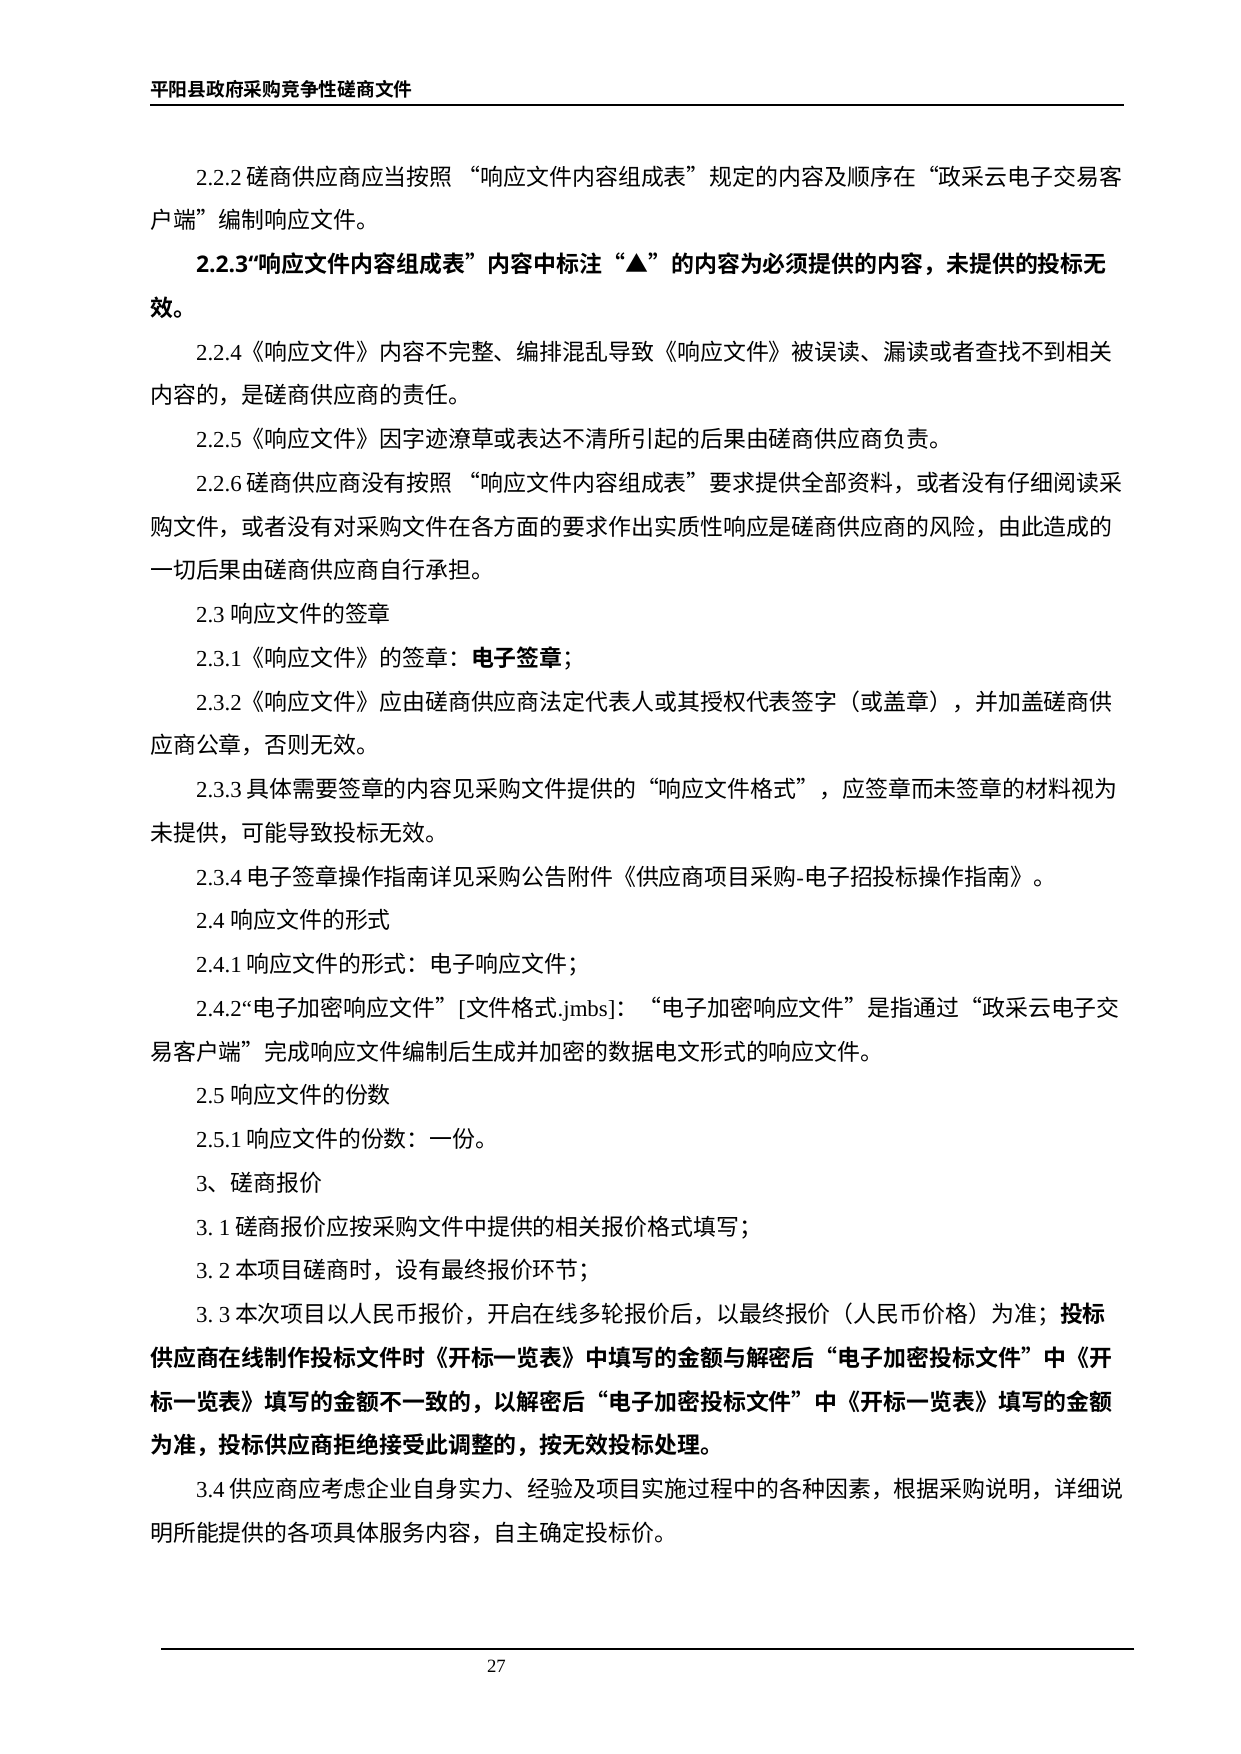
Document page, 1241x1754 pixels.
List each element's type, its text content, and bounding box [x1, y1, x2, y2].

text 3.4供应商应考虑企业自身实力、经验及项目实施过程中的各种因素，根据采购说明，详细说明所能提供的各项具体服务内容，自主确定投标价。 [150, 1462, 1124, 1550]
text 2.4 响应文件的形式 [150, 894, 1124, 937]
text 2.3.2《响应文件》应由磋商供应商法定代表人或其授权代表签字（或盖章），并加盖磋商供应商公章，否则无效。 [150, 675, 1124, 762]
text 2.3.1《响应文件》的签章：电子签章； [150, 631, 1124, 675]
text 2.3.3具体需要签章的内容见采购文件提供的“响应文件格式”，应签章而未签章的材料视为未提供，可能导致投标无效。 [150, 762, 1124, 850]
text 2.5 响应文件的份数 [150, 1069, 1124, 1112]
text 3、磋商报价 [150, 1156, 1124, 1200]
text 2.2.5《响应文件》因字迹潦草或表达不清所引起的后果由磋商供应商负责。 [150, 412, 1124, 456]
text 2.3 响应文件的签章 [150, 587, 1124, 631]
text 2.2.6磋商供应商没有按照 “响应文件内容组成表”要求提供全部资料，或者没有仔细阅读采购文件，或者没有对采购文件在各方面的要求作出实质性响应是磋商供应商的风险，由此造成的一切后果由磋商供应商自行承担。 [150, 456, 1124, 587]
text 2.4.2“电子加密响应文件”[文件格式.jmbs]：“电子加密响应文件”是指通过“政采云电子交易客户端”完成响应文件编制后生成并加密的数据电文形式的响应文件。 [150, 981, 1124, 1069]
text 2.2.2磋商供应商应当按照 “响应文件内容组成表”规定的内容及顺序在“政采云电子交易客户端”编制响应文件。 [150, 150, 1124, 237]
text 2.2.3“响应文件内容组成表”内容中标注“▲”的内容为必须提供的内容，未提供的投标无效。 [150, 237, 1124, 325]
text 3. 2本项目磋商时，设有最终报价环节； [150, 1244, 1124, 1287]
text 3. 3本次项目以人民币报价，开启在线多轮报价后，以最终报价（人民币价格）为准；投标供应商在线制作投标文件时《开标一览表》中填写的金额与解密后“电子加密投标文件”中《开标一览表》填写的金额不一致的，以解密后“电子加密投标文件”中《开标一览表》填写的金额为准，投标供应商拒绝接受此调整的，按无效投标处理。 [150, 1287, 1124, 1462]
text 2.5.1响应文件的份数：一份。 [150, 1112, 1124, 1156]
text 3. 1磋商报价应按采购文件中提供的相关报价格式填写； [150, 1200, 1124, 1244]
text 2.4.1响应文件的形式：电子响应文件； [150, 937, 1124, 981]
text 2.2.4《响应文件》内容不完整、编排混乱导致《响应文件》被误读、漏读或者查找不到相关内容的，是磋商供应商的责任。 [150, 325, 1124, 412]
text 2.3.4电子签章操作指南详见采购公告附件《供应商项目采购-电子招投标操作指南》。 [150, 850, 1124, 894]
